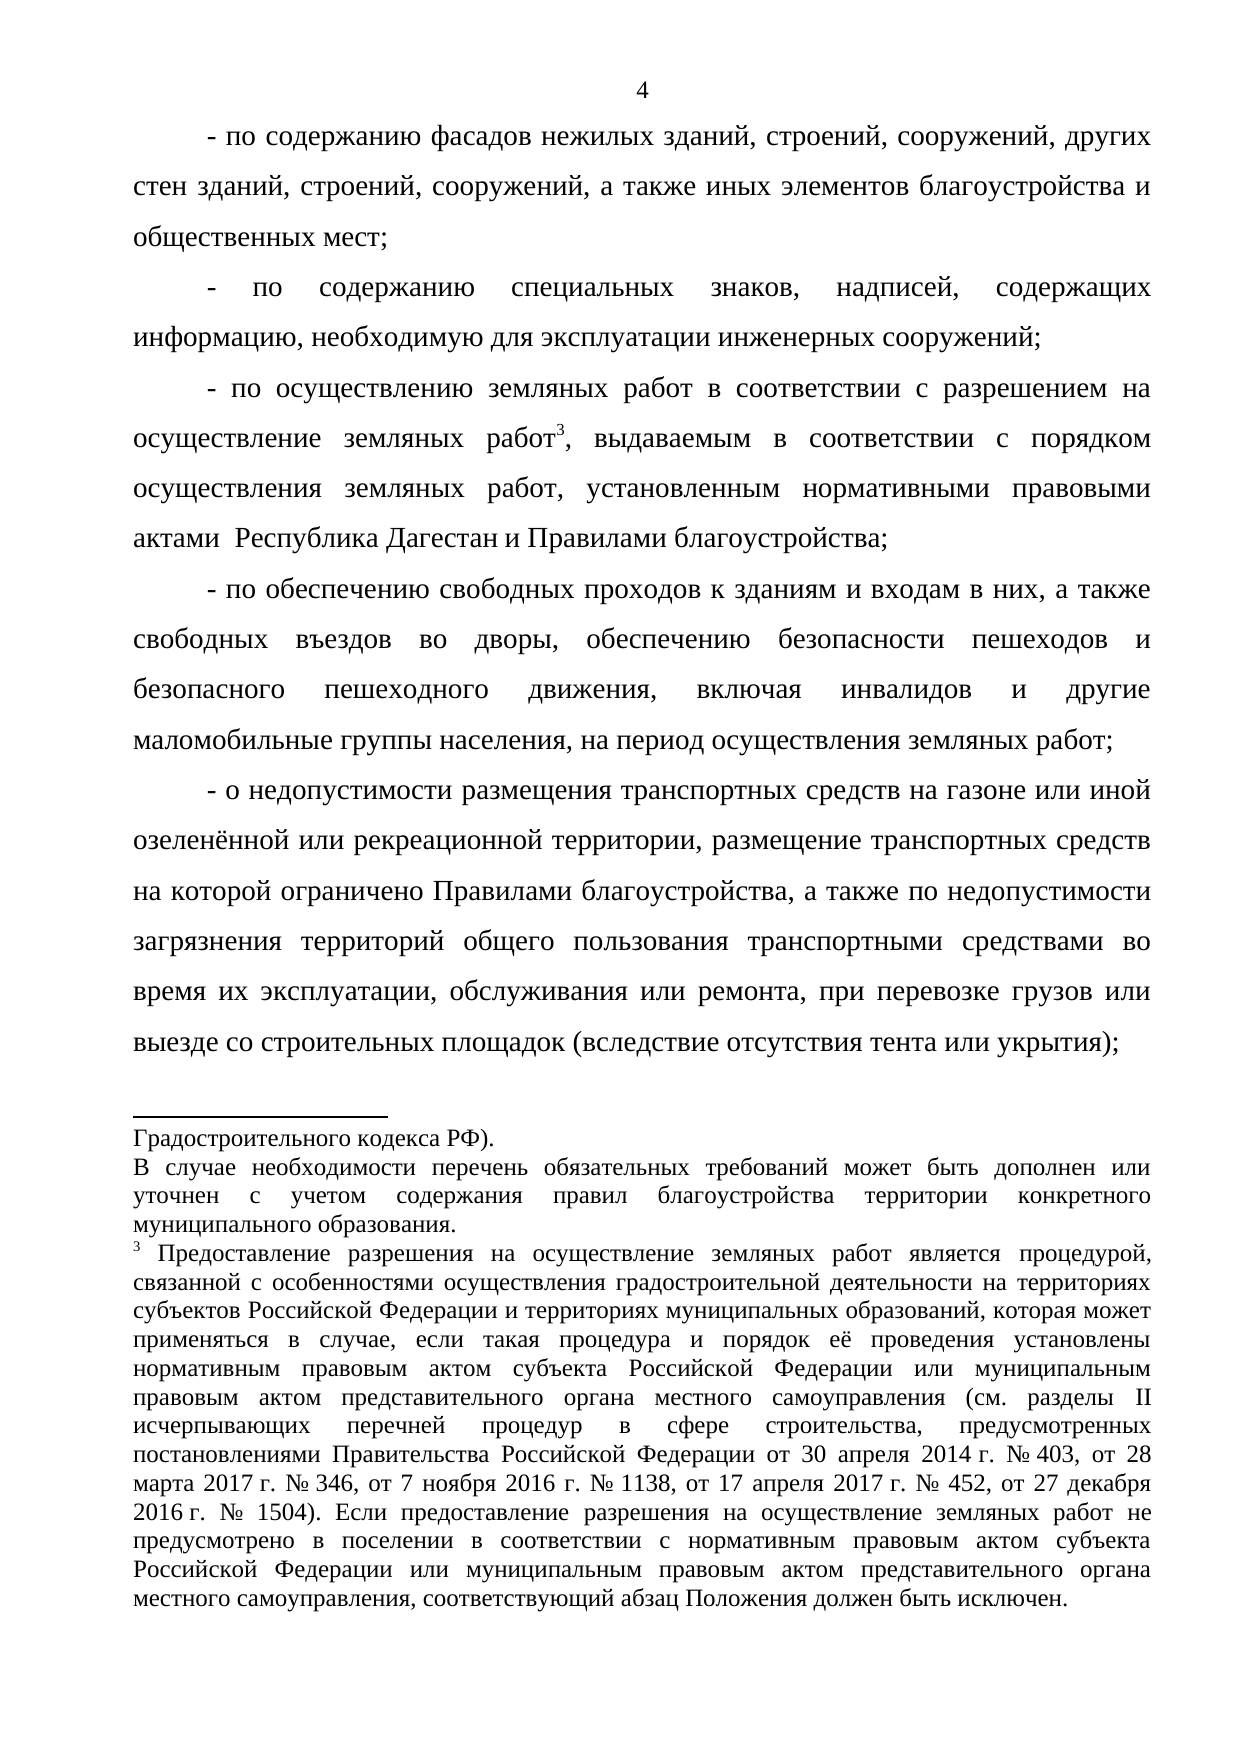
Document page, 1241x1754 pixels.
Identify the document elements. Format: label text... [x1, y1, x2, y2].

text - о недопустимости размещения транспортных средств на газоне или иной озеленённой или рекреационной территории, размещение транспортных средств на которой ограничено Правилами благоустройства, а также по недопустимости загрязнения территорий общего пользования транспортными средствами во время их эксплуатации, обслуживания или ремонта, при перевозке грузов или выезде со строительных площадок (вследствие отсутствия тента или укрытия); [133, 772, 1152, 1057]
text - по обеспечению свободных проходов к зданиям и входам в них, а также свободных въездов во дворы, обеспечению безопасности пешеходов и безопасного пешеходного движения, включая инвалидов и другие маломобильные группы населения, на период осуществления земляных работ; [133, 571, 1152, 755]
text - по содержанию специальных знаков, надписей, содержащих информацию, необходимую для эксплуатации инженерных сооружений; [133, 269, 1152, 353]
text - по содержанию фасадов нежилых зданий, строений, сооружений, других стен зданий, строений, сооружений, а также иных элементов благоустройства и общественных мест; [133, 202, 1152, 252]
text - по содержанию фасадов нежилых зданий, строений, сооружений, других стен зданий, строений, сооружений, а также иных элементов благоустройства и общественных мест; [133, 118, 1152, 169]
text - по осуществлению земляных работ в соответствии с разрешением на осуществление земляных работ, выдаваемым в соответствии с порядком осуществления земляных работ, установленным нормативными правовыми актами Республика Дагестан и Правилами благоустройства; [133, 370, 1152, 554]
